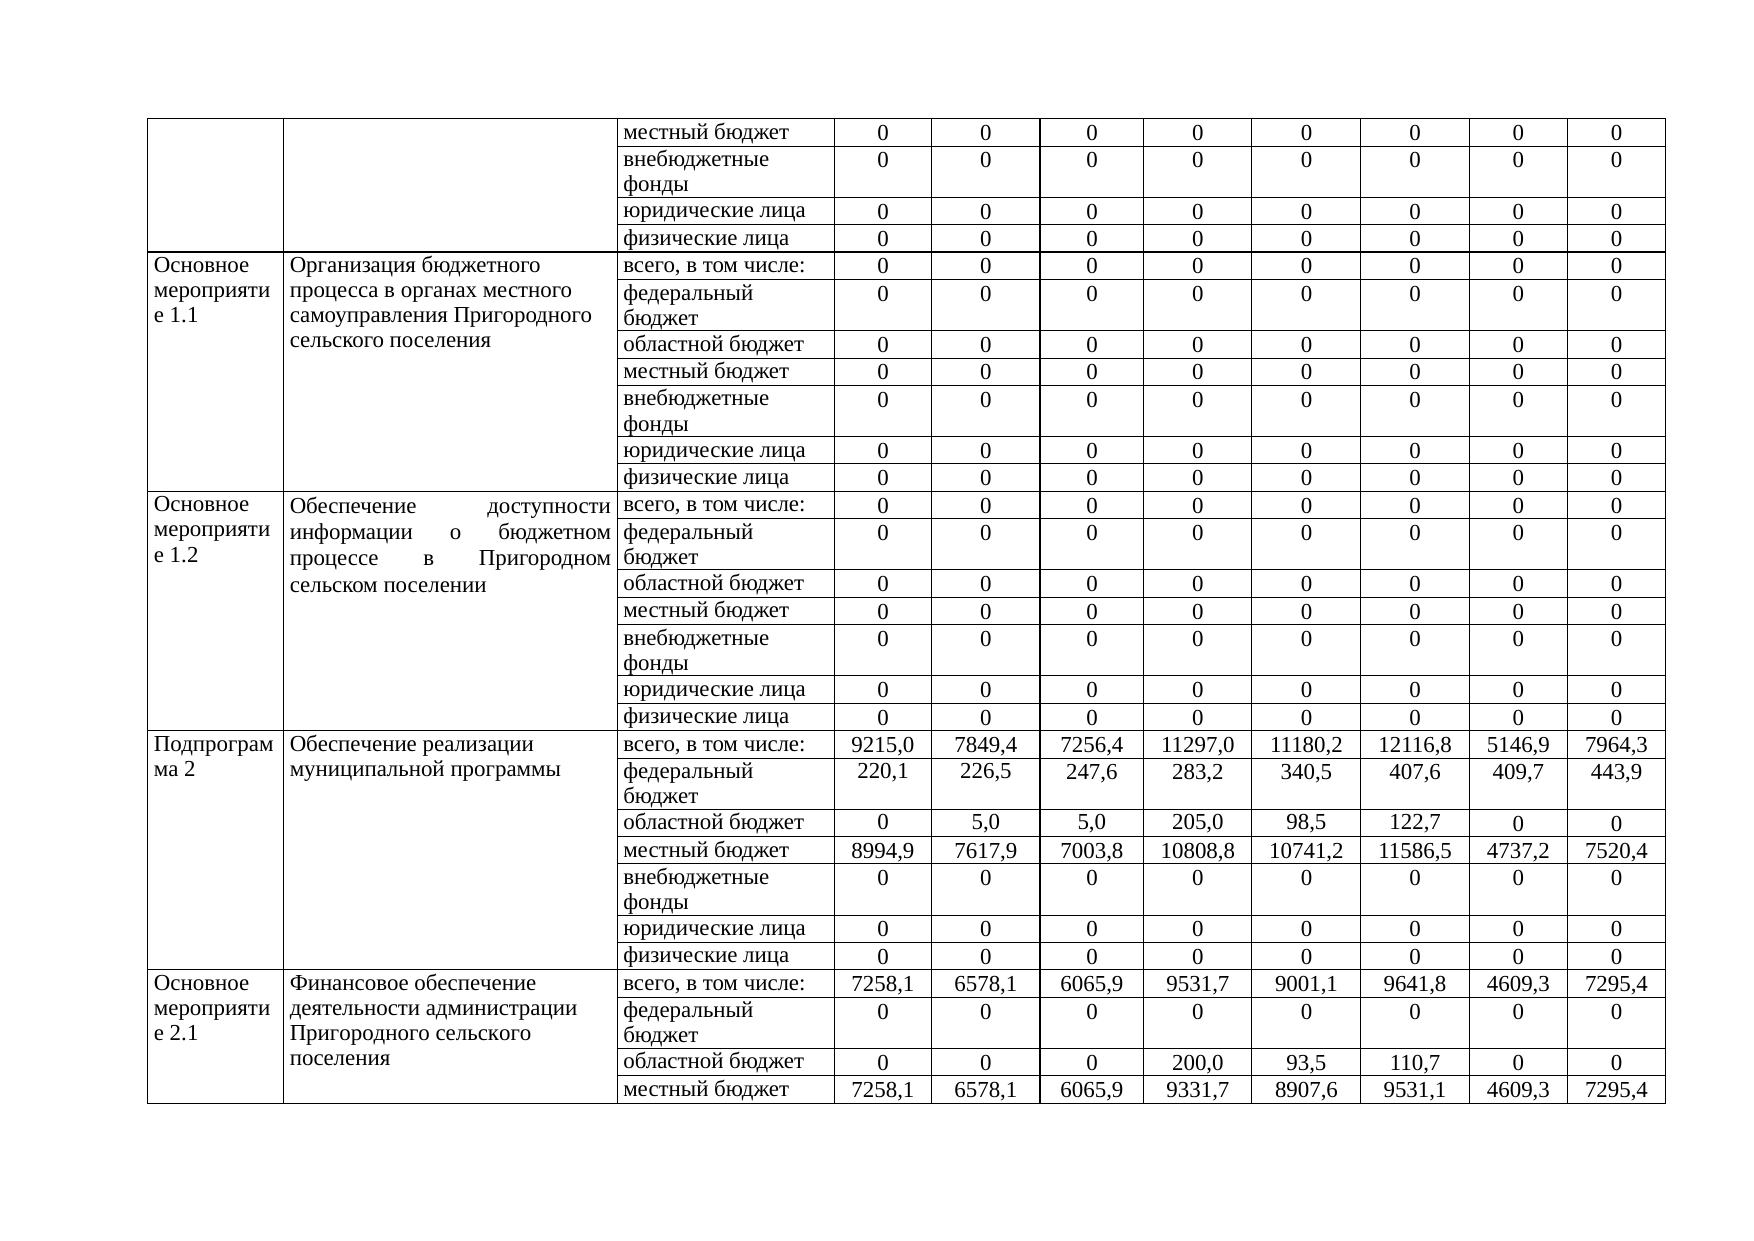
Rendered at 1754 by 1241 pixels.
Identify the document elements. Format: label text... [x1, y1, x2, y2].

table_cell 0 [932, 1049, 1039, 1075]
table_cell 0 [1144, 916, 1251, 942]
table_cell 0 [1470, 998, 1567, 1048]
table_cell 0 [1252, 437, 1360, 463]
table_cell 0 [1041, 464, 1143, 491]
table_cell 0 [1144, 147, 1251, 197]
table_cell 0 [1568, 119, 1665, 146]
table_cell 0 [1252, 570, 1360, 597]
table_cell 0 [1252, 492, 1360, 518]
table_cell внебюджетные фонды [618, 864, 834, 914]
table_cell федеральный бюджет [618, 519, 834, 569]
table_cell 0 [835, 119, 931, 146]
table_cell 0 [1470, 943, 1567, 969]
table_cell 0 [1144, 119, 1251, 146]
table_cell 0 [1568, 570, 1665, 597]
table_cell всего, в том числе: [618, 731, 834, 757]
table_cell 0 [1041, 864, 1143, 914]
table_cell 0 [1041, 147, 1143, 197]
table_cell 10741,2 [1252, 837, 1360, 863]
table_cell 0 [1361, 704, 1469, 730]
table_cell 0 [1041, 676, 1143, 703]
table_cell 0 [1568, 280, 1665, 330]
table_cell 0 [1144, 253, 1251, 279]
table_cell 0 [1470, 676, 1567, 703]
table_cell физические лица [618, 464, 834, 491]
table_cell 0 [1361, 253, 1469, 279]
table_cell 0 [1361, 359, 1469, 385]
table_cell местный бюджет [618, 837, 834, 863]
table_cell 6578,1 [932, 970, 1039, 997]
table_cell 4609,3 [1470, 970, 1567, 997]
table_cell 0 [1568, 147, 1665, 197]
table_cell 0 [835, 943, 931, 969]
table_cell 0 [1252, 704, 1360, 730]
table_cell юридические лица [618, 437, 834, 463]
table_cell Обеспечение реализации муниципальной программы [284, 731, 617, 969]
table_cell 8994,9 [835, 837, 931, 863]
table_cell юридические лица [618, 676, 834, 703]
table_cell всего, в том числе: [618, 492, 834, 518]
table_cell 0 [1568, 386, 1665, 436]
table_cell 12116,8 [1361, 731, 1469, 757]
table_cell 0 [1252, 359, 1360, 385]
table_cell 0 [1252, 386, 1360, 436]
table_cell местный бюджет [618, 359, 834, 385]
table_cell 0 [1470, 916, 1567, 942]
table_cell 0 [1470, 704, 1567, 730]
table_cell всего, в том числе: [618, 253, 834, 279]
table_cell 0 [1568, 598, 1665, 624]
table_cell 0 [932, 280, 1039, 330]
table_cell 0 [1252, 225, 1360, 251]
table_cell 93,5 [1252, 1049, 1360, 1075]
table_cell 0 [932, 253, 1039, 279]
table_cell физические лица [618, 225, 834, 251]
table_cell юридические лица [618, 916, 834, 942]
table_cell местный бюджет [618, 119, 834, 146]
table_cell внебюджетные фонды [618, 147, 834, 197]
table_cell 9531,7 [1144, 970, 1251, 997]
table_cell 0 [1041, 916, 1143, 942]
table_cell 0 [1144, 437, 1251, 463]
table_cell 8907,6 [1252, 1076, 1360, 1103]
table_cell 7520,4 [1568, 837, 1665, 863]
table_cell 0 [1144, 598, 1251, 624]
table_cell 0 [1470, 570, 1567, 597]
table_cell 0 [1144, 570, 1251, 597]
table_cell Обеспечение доступности информации о бюджетном процессе в Пригородном сельском поселении [284, 492, 617, 730]
table_cell Основное мероприятие 2.1 [148, 970, 283, 1103]
table_cell 0 [835, 1049, 931, 1075]
table_cell 247,6 [1041, 759, 1143, 808]
table_cell 5,0 [932, 810, 1039, 836]
table_cell 0 [1470, 147, 1567, 197]
table_cell областной бюджет [618, 1049, 834, 1075]
table_cell 0 [1470, 519, 1567, 569]
table_cell 0 [1361, 119, 1469, 146]
table_cell 226,5 [932, 759, 1039, 808]
table_cell 0 [1361, 570, 1469, 597]
table_cell 0 [1568, 253, 1665, 279]
table_cell 6065,9 [1041, 970, 1143, 997]
table_cell 0 [835, 464, 931, 491]
table_cell 0 [1252, 519, 1360, 569]
table_cell 0 [932, 437, 1039, 463]
table_cell 0 [1144, 280, 1251, 330]
table_cell 0 [1041, 386, 1143, 436]
table_cell 0 [1568, 810, 1665, 836]
table_cell 0 [932, 119, 1039, 146]
table_cell 0 [932, 225, 1039, 251]
table_cell 7295,4 [1568, 1076, 1665, 1103]
table_cell 0 [1470, 119, 1567, 146]
table_cell Финансовое обеспечение деятельности администрации Пригородного сельского поселения [284, 970, 617, 1103]
table_cell 0 [1041, 519, 1143, 569]
table_cell 0 [1568, 676, 1665, 703]
table_cell 11180,2 [1252, 731, 1360, 757]
table_cell 0 [1252, 119, 1360, 146]
table_cell 0 [1361, 519, 1469, 569]
table_cell 0 [1144, 943, 1251, 969]
table_cell 0 [1361, 386, 1469, 436]
table_cell 0 [1041, 280, 1143, 330]
table_cell 0 [1568, 704, 1665, 730]
table_cell Подпрограмма 2 [148, 731, 283, 969]
table_cell 0 [1470, 864, 1567, 914]
table_cell Организация бюджетного процесса в органах местного самоуправления Пригородного сельского поселения [284, 253, 617, 491]
table_cell 0 [1252, 464, 1360, 491]
table_cell 0 [1568, 464, 1665, 491]
table_cell Основное мероприятие 1.2 [148, 492, 283, 730]
table_cell 0 [835, 225, 931, 251]
table_cell 407,6 [1361, 759, 1469, 808]
table_cell 0 [1470, 810, 1567, 836]
table_cell 0 [835, 676, 931, 703]
table_cell 0 [835, 331, 931, 357]
table_cell 0 [932, 359, 1039, 385]
table_cell 98,5 [1252, 810, 1360, 836]
table_cell местный бюджет [618, 598, 834, 624]
table_cell областной бюджет [618, 810, 834, 836]
table_cell 0 [1568, 916, 1665, 942]
table_cell 0 [932, 492, 1039, 518]
table_cell 0 [1041, 1049, 1143, 1075]
table_cell 283,2 [1144, 759, 1251, 808]
table_cell 0 [1144, 198, 1251, 224]
table_cell 0 [1041, 492, 1143, 518]
table_cell 0 [1361, 998, 1469, 1048]
table_cell 0 [1361, 943, 1469, 969]
table_cell 0 [1568, 331, 1665, 357]
table_cell 0 [932, 704, 1039, 730]
table_cell 0 [1568, 943, 1665, 969]
table_cell 7258,1 [835, 970, 931, 997]
table_cell 0 [835, 386, 931, 436]
table_cell 0 [835, 492, 931, 518]
table_cell 0 [932, 598, 1039, 624]
table_cell 0 [1041, 625, 1143, 675]
table_cell 443,9 [1568, 759, 1665, 808]
table_cell 0 [1470, 492, 1567, 518]
table_cell 0 [1568, 225, 1665, 251]
table_cell 0 [835, 810, 931, 836]
table_cell 0 [1252, 147, 1360, 197]
table_cell 0 [1252, 943, 1360, 969]
table_cell 409,7 [1470, 759, 1567, 808]
table_cell 0 [932, 198, 1039, 224]
table_cell 0 [1041, 225, 1143, 251]
table_cell 0 [1252, 598, 1360, 624]
table_cell областной бюджет [618, 570, 834, 597]
table_cell 0 [1041, 331, 1143, 357]
table_cell 0 [1470, 437, 1567, 463]
table_cell 7003,8 [1041, 837, 1143, 863]
table_cell 0 [835, 864, 931, 914]
table_cell 0 [835, 359, 931, 385]
table_cell 0 [1568, 625, 1665, 675]
table_cell 0 [1041, 198, 1143, 224]
table_cell 0 [835, 437, 931, 463]
table_cell 0 [1041, 253, 1143, 279]
table_cell 0 [835, 198, 931, 224]
table_cell 0 [1252, 625, 1360, 675]
table_cell 0 [1470, 464, 1567, 491]
table_cell 0 [932, 864, 1039, 914]
table_cell 10808,8 [1144, 837, 1251, 863]
table_cell 0 [1568, 437, 1665, 463]
table_cell 5146,9 [1470, 731, 1567, 757]
table_cell 0 [1470, 331, 1567, 357]
table_cell физические лица [618, 943, 834, 969]
table_cell 7617,9 [932, 837, 1039, 863]
table_cell физические лица [618, 704, 834, 730]
table_cell 9215,0 [835, 731, 931, 757]
table_cell 5,0 [1041, 810, 1143, 836]
table_cell 0 [932, 331, 1039, 357]
table_cell внебюджетные фонды [618, 625, 834, 675]
table_cell 0 [835, 998, 931, 1048]
table_cell 0 [1252, 331, 1360, 357]
table_cell 0 [1470, 598, 1567, 624]
table_cell 0 [1144, 864, 1251, 914]
table_cell 0 [1041, 437, 1143, 463]
table_cell 0 [1041, 359, 1143, 385]
table_cell 0 [1361, 198, 1469, 224]
table_cell 0 [1470, 253, 1567, 279]
table_cell 0 [1361, 225, 1469, 251]
table_cell 0 [1361, 916, 1469, 942]
table_cell 0 [932, 676, 1039, 703]
table_cell 0 [835, 570, 931, 597]
table_cell 0 [1144, 492, 1251, 518]
table_cell 9001,1 [1252, 970, 1360, 997]
table_cell 0 [1470, 386, 1567, 436]
table_cell 0 [932, 464, 1039, 491]
table_cell 0 [1568, 864, 1665, 914]
table_cell 220,1 [835, 759, 931, 808]
table_cell 0 [1361, 492, 1469, 518]
table_cell 0 [1252, 280, 1360, 330]
table_cell 0 [1568, 519, 1665, 569]
table_cell 0 [1470, 280, 1567, 330]
table_cell 0 [1361, 676, 1469, 703]
table_cell 0 [835, 598, 931, 624]
table_cell 6065,9 [1041, 1076, 1143, 1103]
table_cell 0 [1252, 198, 1360, 224]
table_cell всего, в том числе: [618, 970, 834, 997]
table_cell 0 [1144, 998, 1251, 1048]
table_cell 0 [1252, 916, 1360, 942]
table_cell 0 [1568, 1049, 1665, 1075]
table_cell 7849,4 [932, 731, 1039, 757]
table_cell 0 [835, 704, 931, 730]
table_cell 0 [835, 280, 931, 330]
table_cell 0 [932, 916, 1039, 942]
table_cell 0 [835, 625, 931, 675]
table_cell 0 [1568, 198, 1665, 224]
table_cell 4737,2 [1470, 837, 1567, 863]
table_cell 0 [932, 570, 1039, 597]
table_cell 0 [1361, 147, 1469, 197]
table_cell 0 [1144, 625, 1251, 675]
table_cell 0 [1361, 464, 1469, 491]
table_cell 6578,1 [932, 1076, 1039, 1103]
table_cell 9641,8 [1361, 970, 1469, 997]
table_cell Основное мероприятие 1.1 [148, 253, 283, 491]
table_cell 0 [1144, 386, 1251, 436]
table_cell 0 [1041, 598, 1143, 624]
table_cell 110,7 [1361, 1049, 1469, 1075]
table_cell 4609,3 [1470, 1076, 1567, 1103]
table_cell 0 [1470, 198, 1567, 224]
table_cell 340,5 [1252, 759, 1360, 808]
table_cell 0 [1041, 943, 1143, 969]
table_cell 0 [1568, 998, 1665, 1048]
table_cell 0 [1144, 519, 1251, 569]
table_cell 122,7 [1361, 810, 1469, 836]
table_cell местный бюджет [618, 1076, 834, 1103]
table_cell 0 [1041, 998, 1143, 1048]
table_cell 0 [1041, 119, 1143, 146]
table_cell 0 [1252, 253, 1360, 279]
table_cell 0 [1361, 331, 1469, 357]
table_cell 11297,0 [1144, 731, 1251, 757]
table_cell 0 [1361, 280, 1469, 330]
table_cell 0 [932, 943, 1039, 969]
table_cell внебюджетные фонды [618, 386, 834, 436]
table_cell 0 [1568, 492, 1665, 518]
table_cell федеральный бюджет [618, 998, 834, 1048]
table_cell 0 [1361, 625, 1469, 675]
table_cell 9331,7 [1144, 1076, 1251, 1103]
table_cell федеральный бюджет [618, 759, 834, 808]
table_cell 0 [1144, 464, 1251, 491]
table_cell областной бюджет [618, 331, 834, 357]
table_cell 0 [1470, 625, 1567, 675]
table_cell 0 [835, 253, 931, 279]
table_cell 0 [1144, 704, 1251, 730]
table_cell 0 [1041, 704, 1143, 730]
table_cell 7964,3 [1568, 731, 1665, 757]
table_cell 200,0 [1144, 1049, 1251, 1075]
table_cell федеральный бюджет [618, 280, 834, 330]
table_cell 0 [835, 147, 931, 197]
table_cell юридические лица [618, 198, 834, 224]
table_cell 0 [835, 519, 931, 569]
table_cell 0 [1361, 437, 1469, 463]
table_cell 0 [1568, 359, 1665, 385]
table_cell 0 [1041, 570, 1143, 597]
table_cell 0 [1144, 225, 1251, 251]
table_cell 0 [932, 519, 1039, 569]
table_cell 0 [1470, 1049, 1567, 1075]
table_cell 0 [1252, 676, 1360, 703]
table_cell 11586,5 [1361, 837, 1469, 863]
table_cell 0 [932, 998, 1039, 1048]
table_cell 0 [1361, 864, 1469, 914]
table_cell 0 [1361, 598, 1469, 624]
table_cell 0 [1470, 225, 1567, 251]
table_cell 7295,4 [1568, 970, 1665, 997]
table_cell 0 [1252, 864, 1360, 914]
table_cell 7256,4 [1041, 731, 1143, 757]
table_cell 0 [932, 625, 1039, 675]
table_cell 0 [1144, 676, 1251, 703]
table_cell 0 [932, 147, 1039, 197]
table_cell 205,0 [1144, 810, 1251, 836]
table_cell 0 [1144, 359, 1251, 385]
table_cell 0 [1144, 331, 1251, 357]
table_cell 0 [932, 386, 1039, 436]
table_cell 0 [835, 916, 931, 942]
table_cell 7258,1 [835, 1076, 931, 1103]
table_cell 9531,1 [1361, 1076, 1469, 1103]
table_cell 0 [1252, 998, 1360, 1048]
table_cell 0 [1470, 359, 1567, 385]
